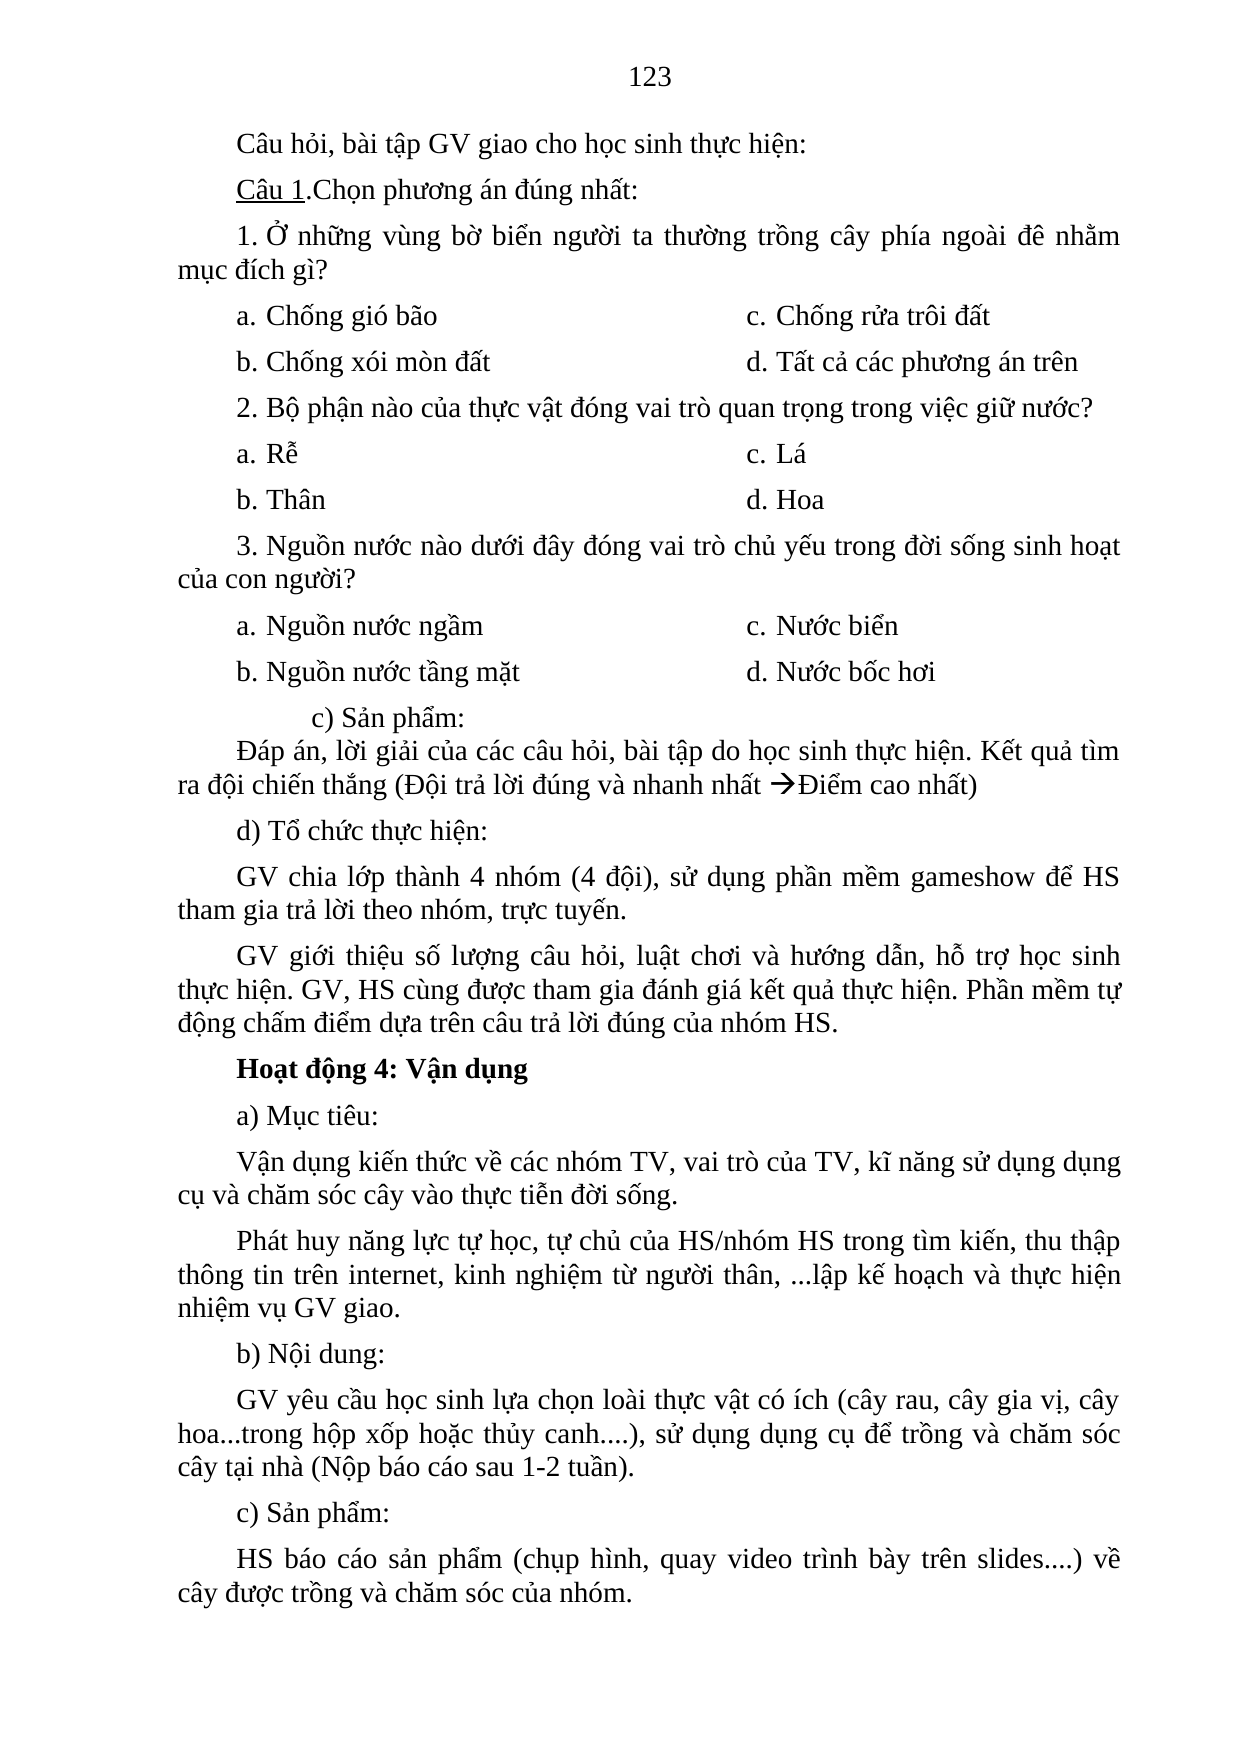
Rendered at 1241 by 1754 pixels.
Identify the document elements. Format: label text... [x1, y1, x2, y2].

list Nước biển [687, 608, 1122, 641]
text GV chia lớp thành 4 nhóm (4 đội), sử dụng phần mềm gameshow để HS tham gia trả lời theo nhóm, trực tuyến. [177, 859, 1122, 926]
list Hoạt động 4: Vận dụng [207, 1052, 1122, 1085]
list Nước bốc hơi [687, 654, 1122, 687]
list Lá [687, 436, 1122, 469]
list Nguồn nước tầng mặt [177, 654, 612, 687]
text b) Nội dung: [177, 1336, 1122, 1370]
list Chống rửa trôi đất [687, 298, 1122, 331]
list Hoa [687, 482, 1122, 516]
text Đáp án, lời giải của các câu hỏi, bài tập do học sinh thực hiện. Kết quả tìm ra đội chiến thắng (Đội trả lời đúng và nhanh nhất Điểm cao nhất) [177, 733, 1122, 800]
text c) Sản phẩm: [252, 700, 1122, 733]
list Chống gió bão [177, 298, 612, 331]
list Nguồn nước nào dưới đây đóng vai trò chủ yếu trong đời sống sinh hoạt của con người? [177, 528, 1122, 595]
text Câu hỏi, bài tập GV giao cho học sinh thực hiện: [177, 126, 1122, 160]
text Câu 1.Chọn phương án đúng nhất: [177, 172, 1122, 206]
list Chống xói mòn đất [177, 344, 612, 377]
text Vận dụng kiến thức về các nhóm TV, vai trò của TV, kĩ năng sử dụng dụng cụ và chăm sóc cây vào thực tiễn đời sống. [177, 1144, 1122, 1211]
list Thân [177, 482, 612, 516]
text a) Mục tiêu: [177, 1098, 1122, 1131]
text Phát huy năng lực tự học, tự chủ của HS/nhóm HS trong tìm kiến, thu thập thông tin trên internet, kinh nghiệm từ người thân, ...lập kế hoạch và thực hiện nhiệm vụ GV giao. [177, 1223, 1122, 1324]
list Rễ [177, 436, 612, 469]
text GV yêu cầu học sinh lựa chọn loài thực vật có ích (cây rau, cây gia vị, cây hoa...trong hộp xốp hoặc thủy canh....), sử dụng dụng cụ để trồng và chăm sóc cây tại nhà (Nộp báo cáo sau 1-2 tuần). [177, 1382, 1122, 1483]
text c) Sản phẩm: [177, 1496, 1122, 1529]
list Ở những vùng bờ biển người ta thường trồng cây phía ngoài đê nhằm mục đích gì? [177, 218, 1122, 285]
list Bộ phận nào của thực vật đóng vai trò quan trọng trong việc giữ nước? [177, 390, 1122, 423]
text HS báo cáo sản phẩm (chụp hình, quay video trình bày trên slides....) về cây được trồng và chăm sóc của nhóm. [177, 1542, 1122, 1609]
text d) Tổ chức thực hiện: [177, 813, 1122, 846]
list Tất cả các phương án trên [687, 344, 1122, 377]
list Nguồn nước ngầm [177, 608, 612, 641]
text GV giới thiệu số lượng câu hỏi, luật chơi và hướng dẫn, hỗ trợ học sinh thực hiện. GV, HS cùng được tham gia đánh giá kết quả thực hiện. Phần mềm tự động chấm điểm dựa trên câu trả lời đúng của nhóm HS. [177, 938, 1122, 1039]
